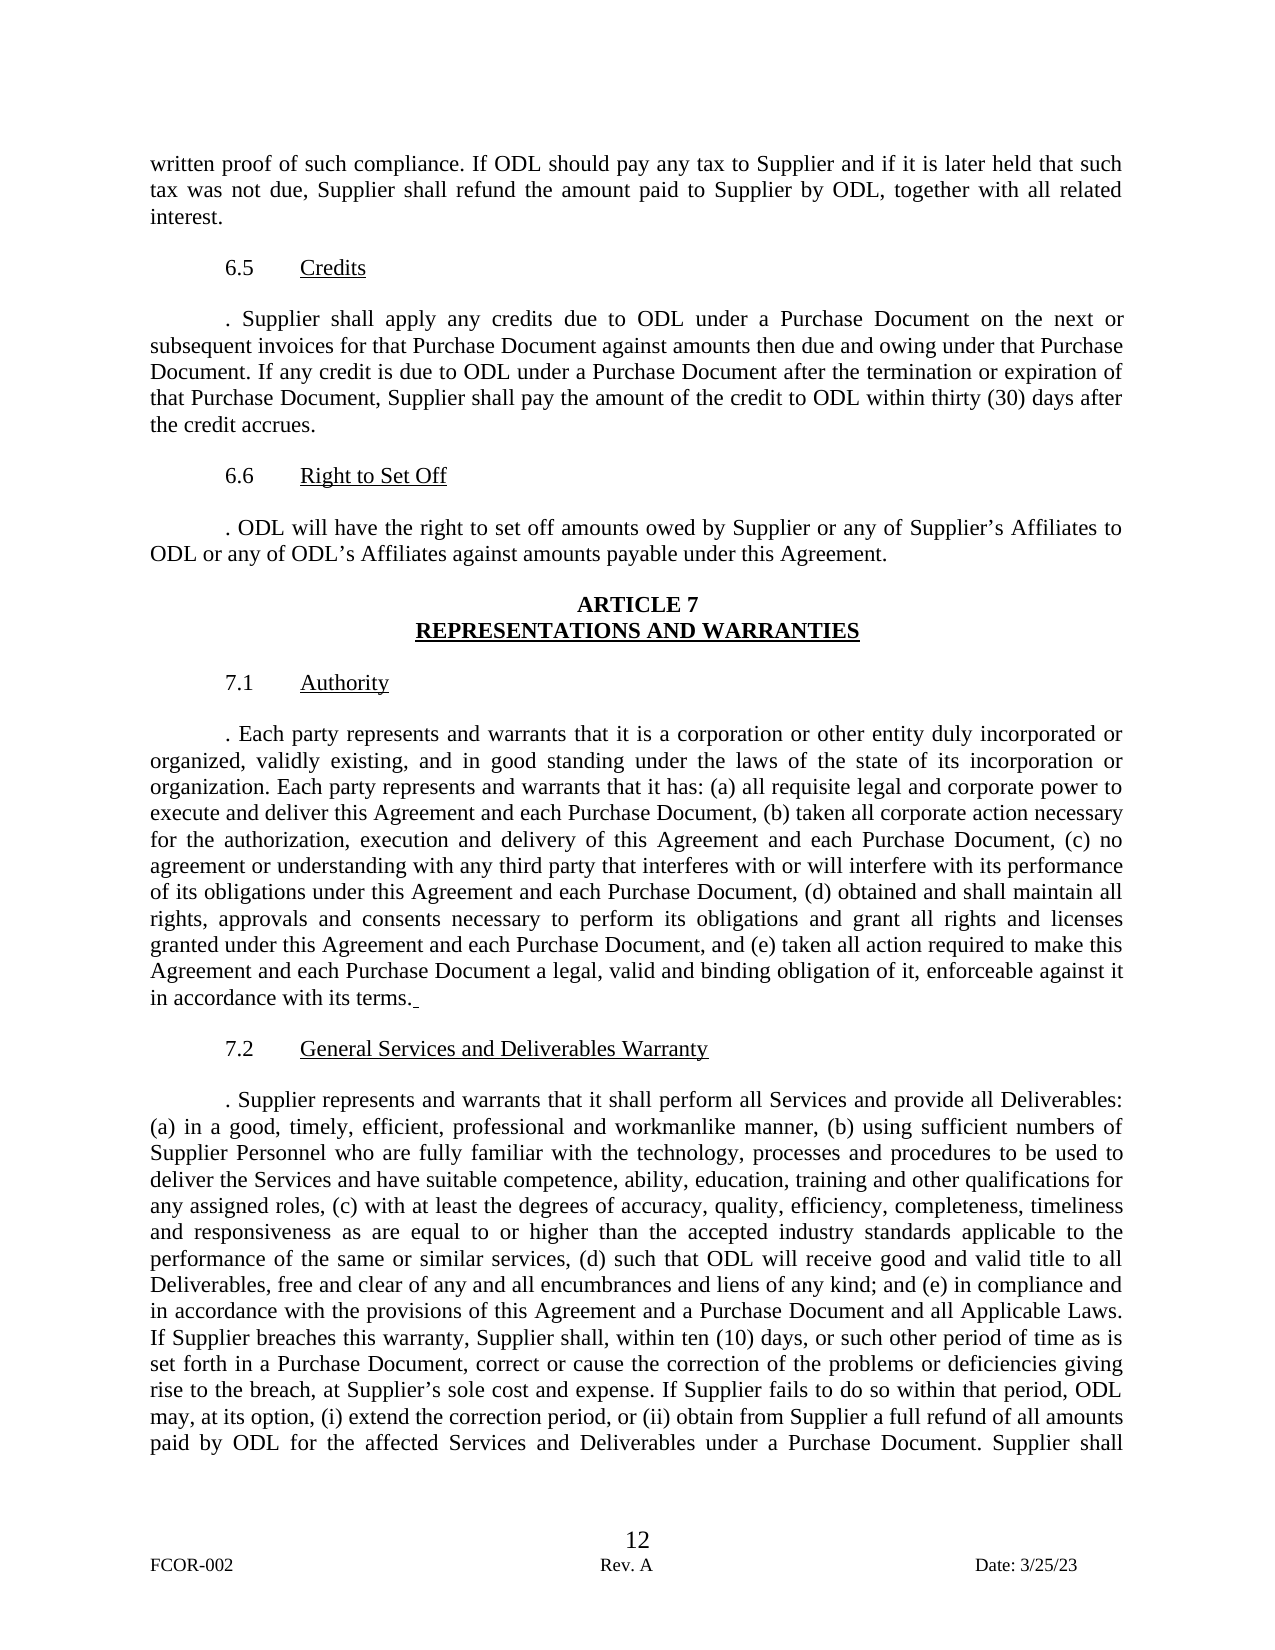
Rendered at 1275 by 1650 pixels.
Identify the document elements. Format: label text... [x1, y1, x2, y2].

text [150, 150, 1125, 229]
subtitle REPRESENTATIONS AND WARRANTIES [150, 591, 1125, 644]
subtitle Right to Set Off [150, 462, 1125, 488]
text . Each party represents and warrants that it is a corporation or other entity duly incorporated or organized, validly existing, and in good standing under the laws of the state of its incorporation or organization. Each party represents and warrants that it has: (a) all requisite legal and corporate power to execute and deliver this Agreement and each Purchase Document, (b) taken all corporate action necessary for the authorization, execution and delivery of this Agreement and each Purchase Document, (c) no agreement or understanding with any third party that interferes with or will interfere with its performance of its obligations under this Agreement and each Purchase Document, (d) obtained and shall maintain all rights, approvals and consents necessary to perform its obligations and grant all rights and licenses granted under this Agreement and each Purchase Document, and (e) taken all action required to make this Agreement and each Purchase Document a legal, valid and binding obligation of it, enforceable against it in accordance with its terms. [150, 720, 1125, 1010]
subtitle Authority [150, 669, 1125, 695]
text . ODL will have the right to set off amounts owed by Supplier or any of Supplier’s Affiliates to ODL or any of ODL’s Affiliates against amounts payable under this Agreement. [150, 513, 1125, 566]
text . Supplier shall apply any credits due to ODL under a Purchase Document on the next or subsequent invoices for that Purchase Document against amounts then due and owing under that Purchase Document. If any credit is due to ODL under a Purchase Document after the termination or expiration of that Purchase Document, Supplier shall pay the amount of the credit to ODL within thirty (30) days after the credit accrues. [150, 305, 1125, 437]
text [150, 1087, 1125, 1456]
subtitle General Services and Deliverables Warranty [150, 1035, 1125, 1062]
subtitle Credits [150, 254, 1125, 280]
